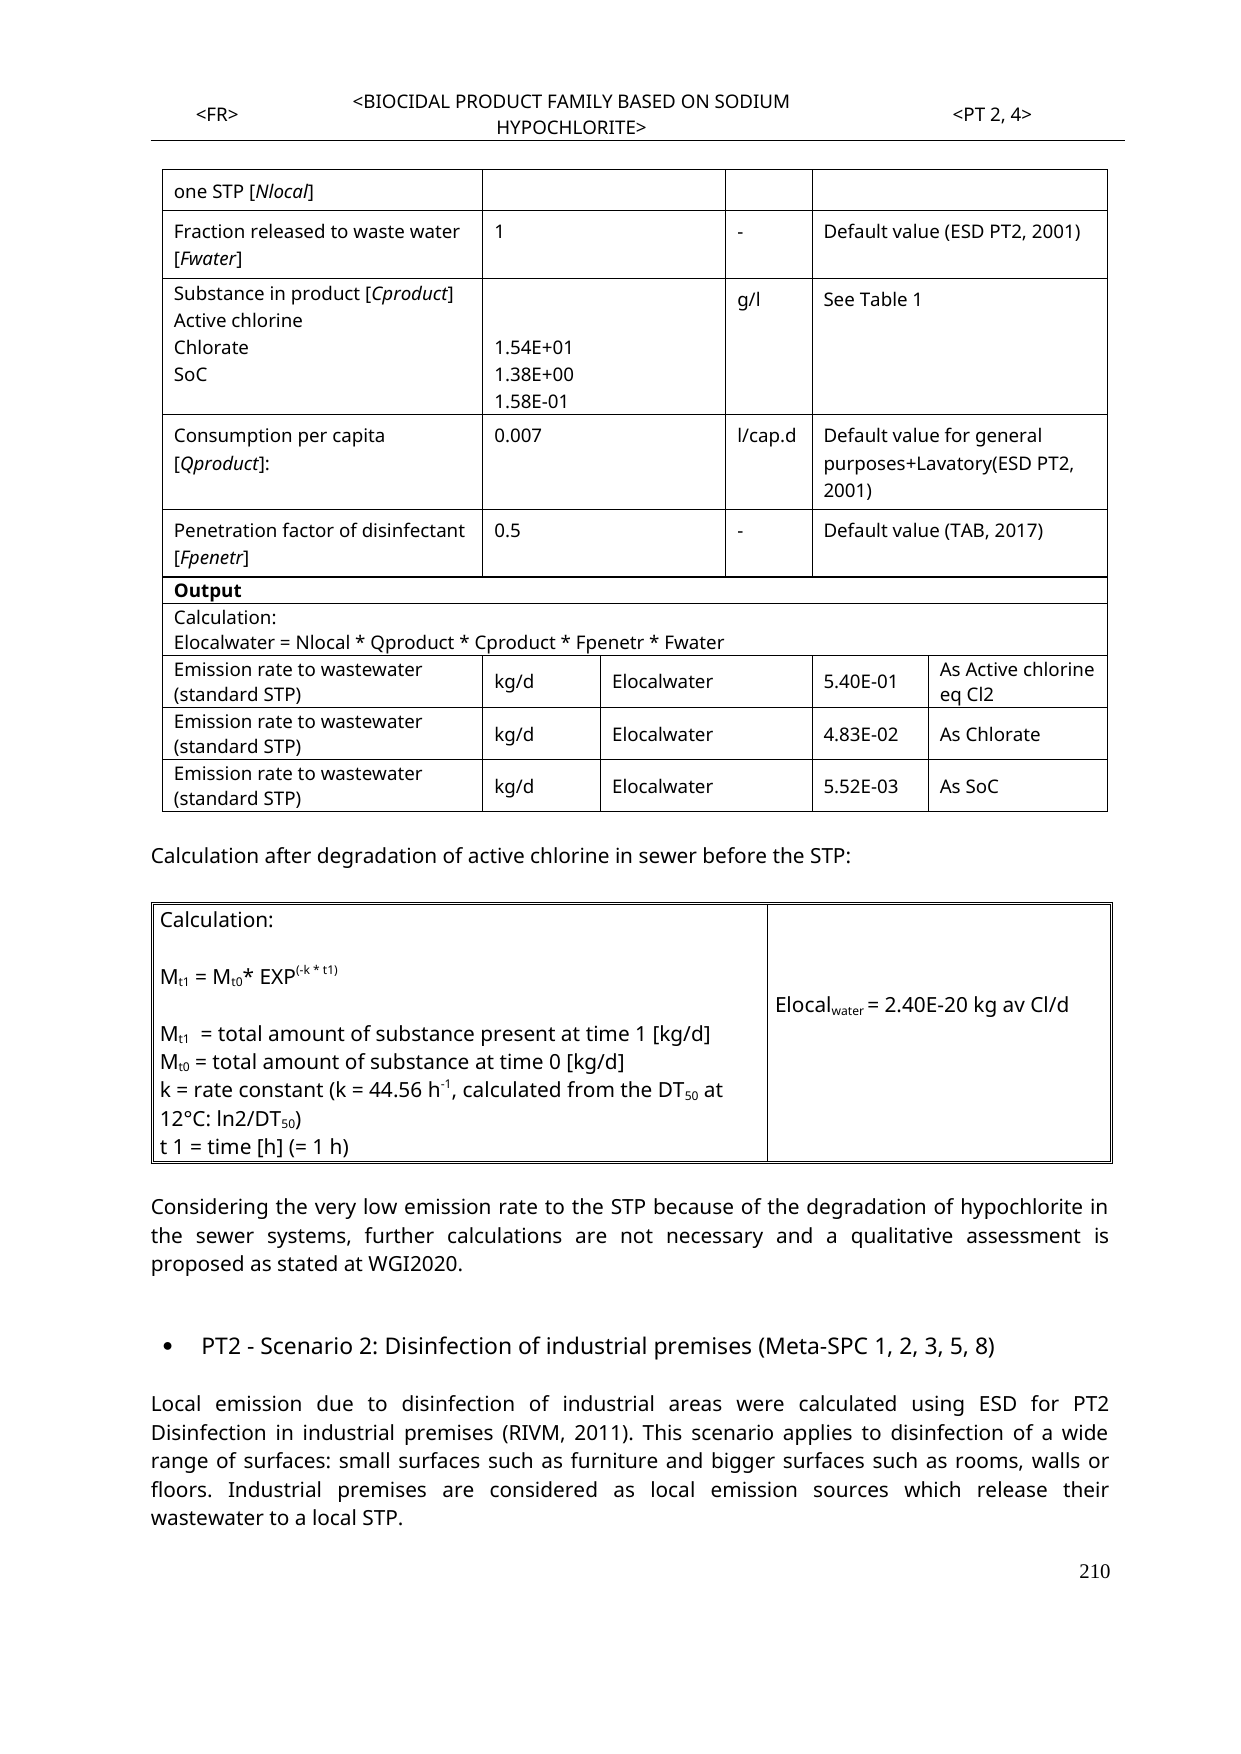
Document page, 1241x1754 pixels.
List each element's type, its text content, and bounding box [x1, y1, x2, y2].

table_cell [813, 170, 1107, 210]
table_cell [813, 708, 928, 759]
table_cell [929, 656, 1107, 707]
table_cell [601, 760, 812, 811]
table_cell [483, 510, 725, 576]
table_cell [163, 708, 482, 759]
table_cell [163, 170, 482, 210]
subtitle PT2 - Scenario 2: Disinfection of industrial premises (Meta-SPC 1, 2, 3, 5, 8) [164, 1330, 1110, 1361]
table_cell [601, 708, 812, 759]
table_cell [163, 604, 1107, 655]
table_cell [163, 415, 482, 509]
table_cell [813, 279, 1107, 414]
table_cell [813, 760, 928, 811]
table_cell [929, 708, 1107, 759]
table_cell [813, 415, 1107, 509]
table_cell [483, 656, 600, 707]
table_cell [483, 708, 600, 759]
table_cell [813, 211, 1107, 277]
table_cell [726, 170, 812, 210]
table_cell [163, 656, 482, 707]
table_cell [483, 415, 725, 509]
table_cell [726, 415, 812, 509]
text Considering the very low emission rate to the STP because of the degradation of hypochlorite in the sewer systems, further calculations are not necessary and a qualitative assessment is proposed as stated at WGI2020. [151, 1192, 1110, 1278]
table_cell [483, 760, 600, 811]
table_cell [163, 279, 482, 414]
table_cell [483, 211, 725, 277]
text Local emission due to disinfection of industrial areas were calculated using ESD for PT2 Disinfection in industrial premises (RIVM, 2011). This scenario applies to disinfection of a wide range of surfaces: small surfaces such as furniture and bigger surfaces such as rooms, walls or floors. Industrial premises are considered as local emission sources which release their wastewater to a local STP. [151, 1389, 1110, 1532]
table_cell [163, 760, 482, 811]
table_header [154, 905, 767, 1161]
text Calculation after degradation of active chlorine in sewer before the STP: [151, 841, 1110, 869]
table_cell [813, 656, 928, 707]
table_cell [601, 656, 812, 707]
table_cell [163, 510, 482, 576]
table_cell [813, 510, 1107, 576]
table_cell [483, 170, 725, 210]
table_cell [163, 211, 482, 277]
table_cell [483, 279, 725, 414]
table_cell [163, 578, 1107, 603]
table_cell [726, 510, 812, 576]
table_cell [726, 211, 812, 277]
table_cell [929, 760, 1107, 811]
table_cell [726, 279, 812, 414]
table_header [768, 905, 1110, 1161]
